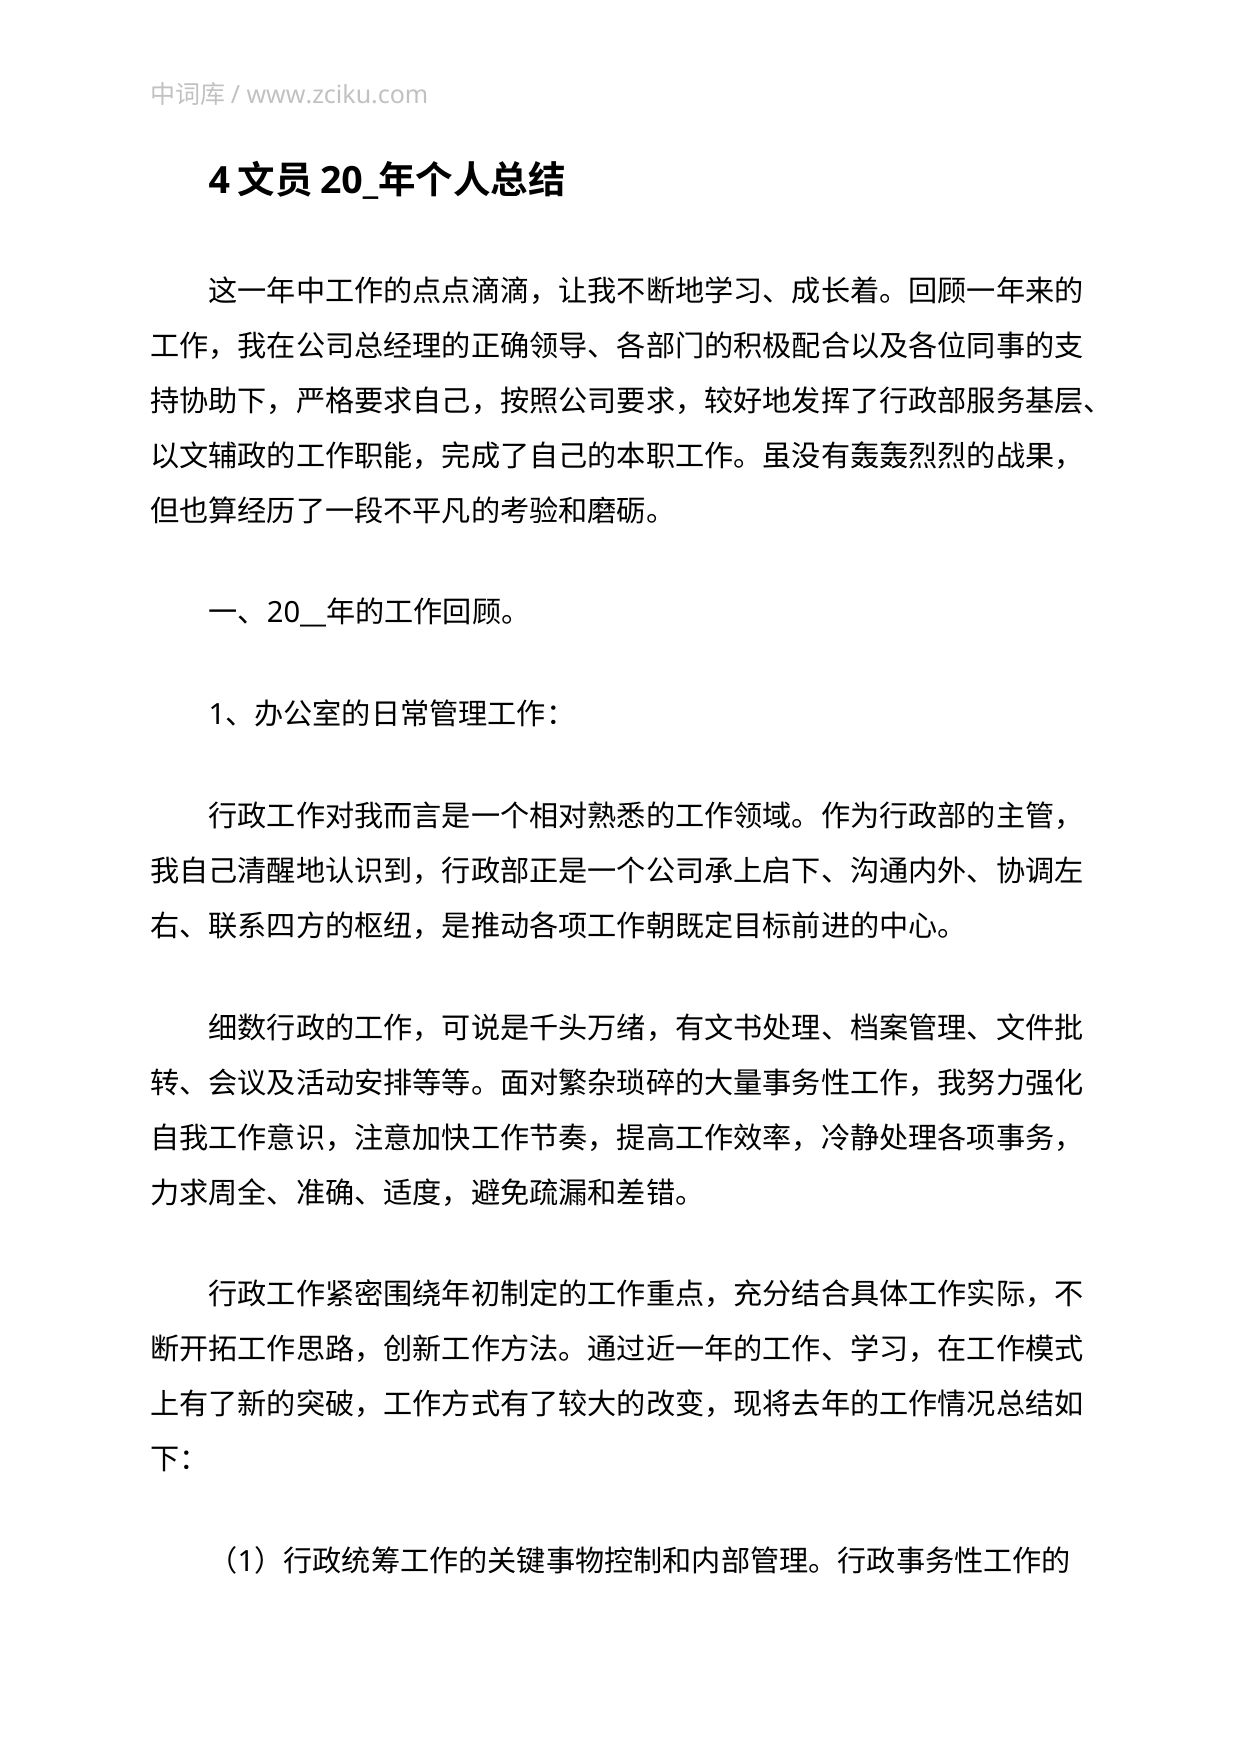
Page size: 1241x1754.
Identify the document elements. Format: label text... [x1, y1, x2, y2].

text 1、办公室的日常管理工作： [150, 691, 1090, 733]
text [150, 1537, 1090, 1580]
text 一、20__年的工作回顾。 [150, 589, 1090, 631]
text 行政工作对我而言是一个相对熟悉的工作领域。作为行政部的主管，我自己清醒地认识到，行政部正是一个公司承上启下、沟通内外、协调左右、联系四方的枢纽，是推动各项工作朝既定目标前进的中心。 [150, 793, 1090, 945]
text 这一年中工作的点点滴滴，让我不断地学习、成长着。回顾一年来的工作，我在公司总经理的正确领导、各部门的积极配合以及各位同事的支持协助下，严格要求自己，按照公司要求，较好地发挥了行政部服务基层、以文辅政的工作职能，完成了自己的本职工作。虽没有轰轰烈烈的战果，但也算经历了一段不平凡的考验和磨砺。 [150, 268, 1090, 529]
text 细数行政的工作，可说是千头万绪，有文书处理、档案管理、文件批转、会议及活动安排等等。面对繁杂琐碎的大量事务性工作，我努力强化自我工作意识，注意加快工作节奏，提高工作效率，冷静处理各项事务，力求周全、准确、适度，避免疏漏和差错。 [150, 1004, 1090, 1211]
text 4文员20_年个人总结 [150, 150, 1090, 204]
text 行政工作紧密围绕年初制定的工作重点，充分结合具体工作实际，不断开拓工作思路，创新工作方法。通过近一年的工作、学习，在工作模式上有了新的突破，工作方式有了较大的改变，现将去年的工作情况总结如下： [150, 1271, 1090, 1478]
